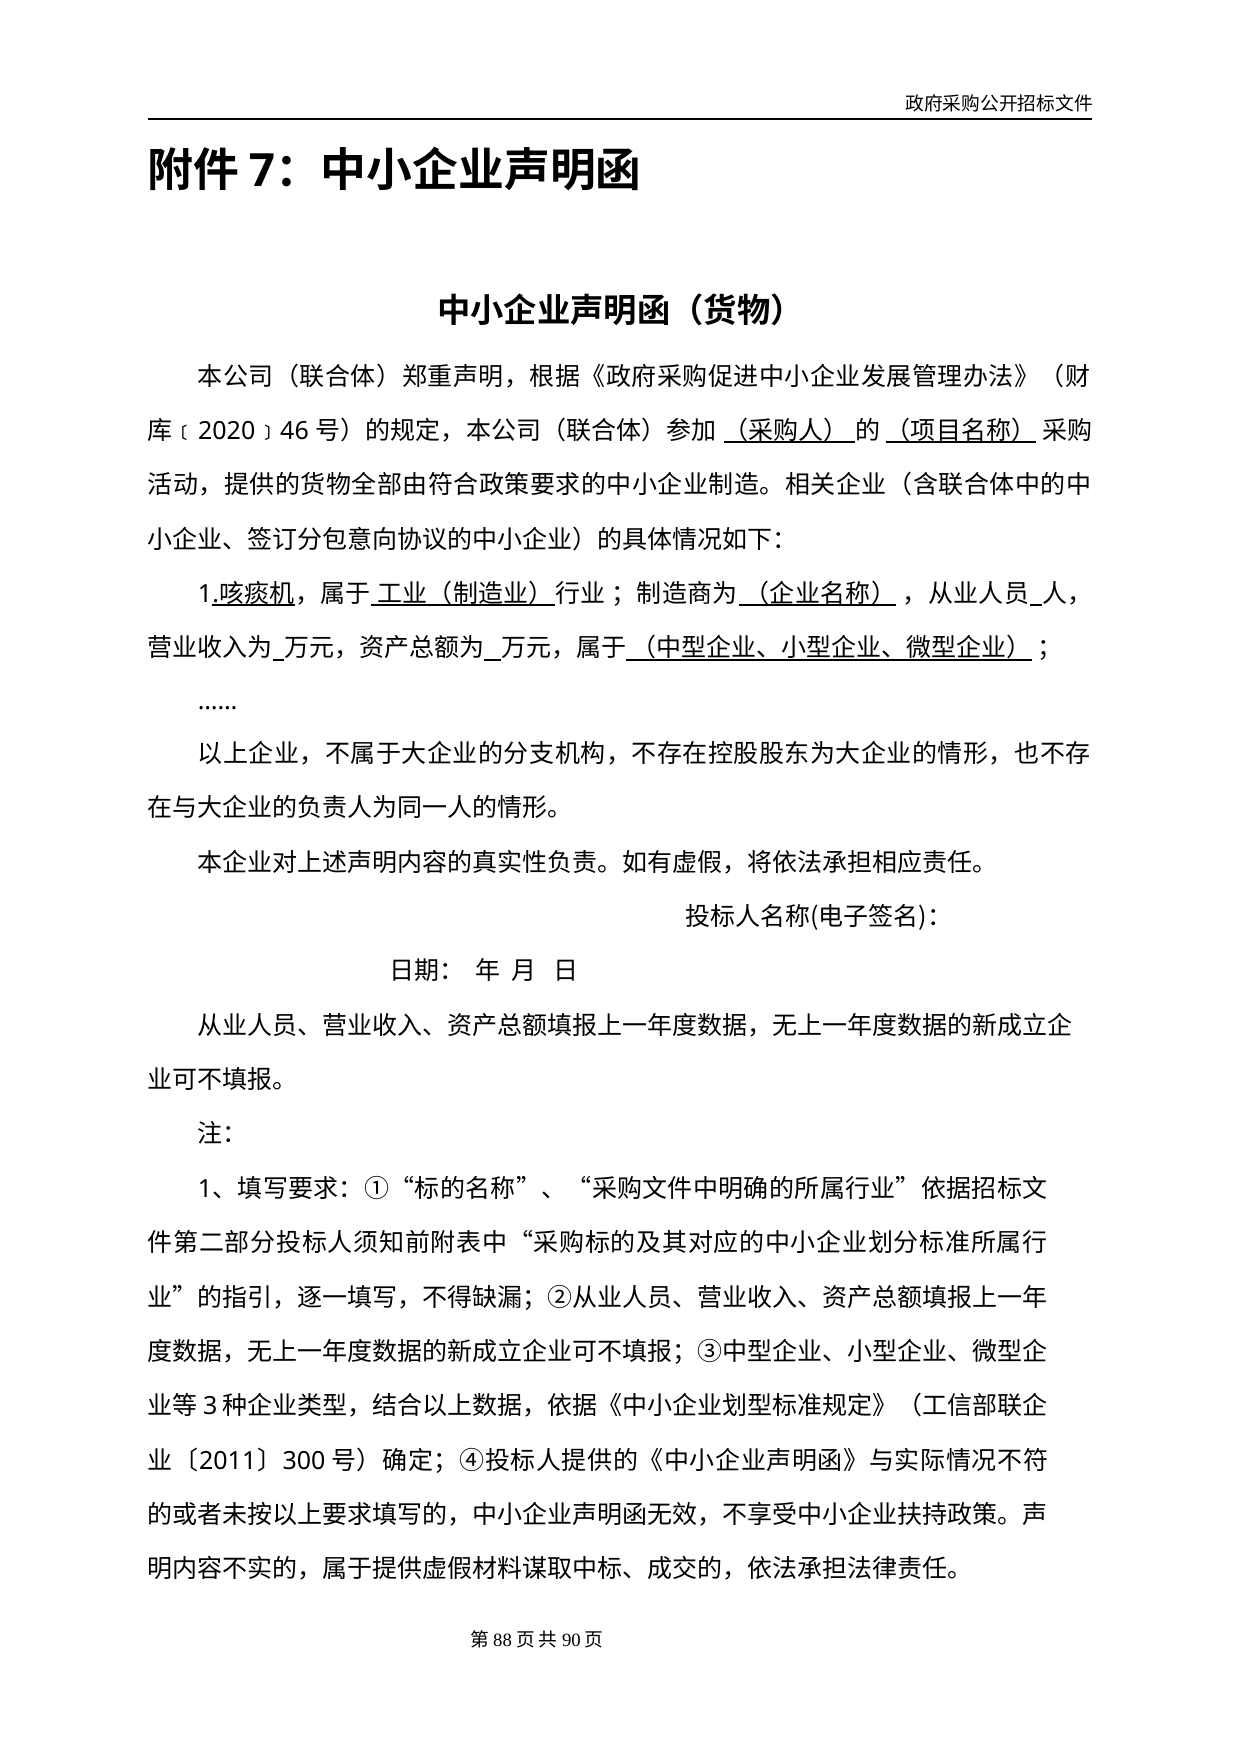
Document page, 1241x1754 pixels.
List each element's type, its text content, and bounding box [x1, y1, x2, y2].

text 1、填写要求：①“标的名称”、“采购文件中明确的所属行业”依据招标文件第二部分投标人须知前附表中“采购标的及其对应的中小企业划分标准所属行业”的指引，逐一填写，不得缺漏；②从业人员、营业收入、资产总额填报上一年度数据，无上一年度数据的新成立企业可不填报；③中型企业、小型企业、微型企业等3种企业类型，结合以上数据，依据《中小企业划型标准规定》（工信部联企业〔2011〕300号）确定；④投标人提供的《中小企业声明函》与实际情况不符的或者未按以上要求填写的，中小企业声明函无效，不享受中小企业扶持政策。声明内容不实的，属于提供虚假材料谋取中标、成交的，依法承担法律责任。 [148, 1168, 1049, 1585]
list 1.咳痰机，属于 工业（制造业）行业 ；制造商为 （企业名称） ，从业人员 人，营业收入为 万元，资产总额为 万元，属于 （中型企业、小型企业、微型企业） ； [148, 573, 1092, 664]
text 从业人员、营业收入、资产总额填报上一年度数据，无上一年度数据的新成立企业可不填报。 [148, 1005, 1092, 1096]
text 注： [148, 1114, 1049, 1150]
text 本企业对上述声明内容的真实性负责。如有虚假，将依法承担相应责任。 [148, 842, 1092, 878]
text 中小企业声明函（货物） [148, 284, 1092, 332]
text …… [148, 682, 1092, 716]
text 附件7：中小企业声明函 [148, 133, 1092, 199]
text 日期： 年 月 日 [148, 951, 1092, 987]
text 以上企业，不属于大企业的分支机构，不存在控股股东为大企业的情形，也不存在与大企业的负责人为同一人的情形。 [148, 733, 1092, 824]
text 本公司（联合体）郑重声明，根据《政府采购促进中小企业发展管理办法》（财库﹝2020﹞46 号）的规定，本公司（联合体）参加 （采购人） 的 （项目名称） 采购活动，提供的货物全部由符合政策要求的中小企业制造。相关企业（含联合体中的中小企业、签订分包意向协议的中小企业）的具体情况如下： [148, 356, 1092, 555]
text 投标人名称(电子签名)： [148, 896, 1092, 933]
